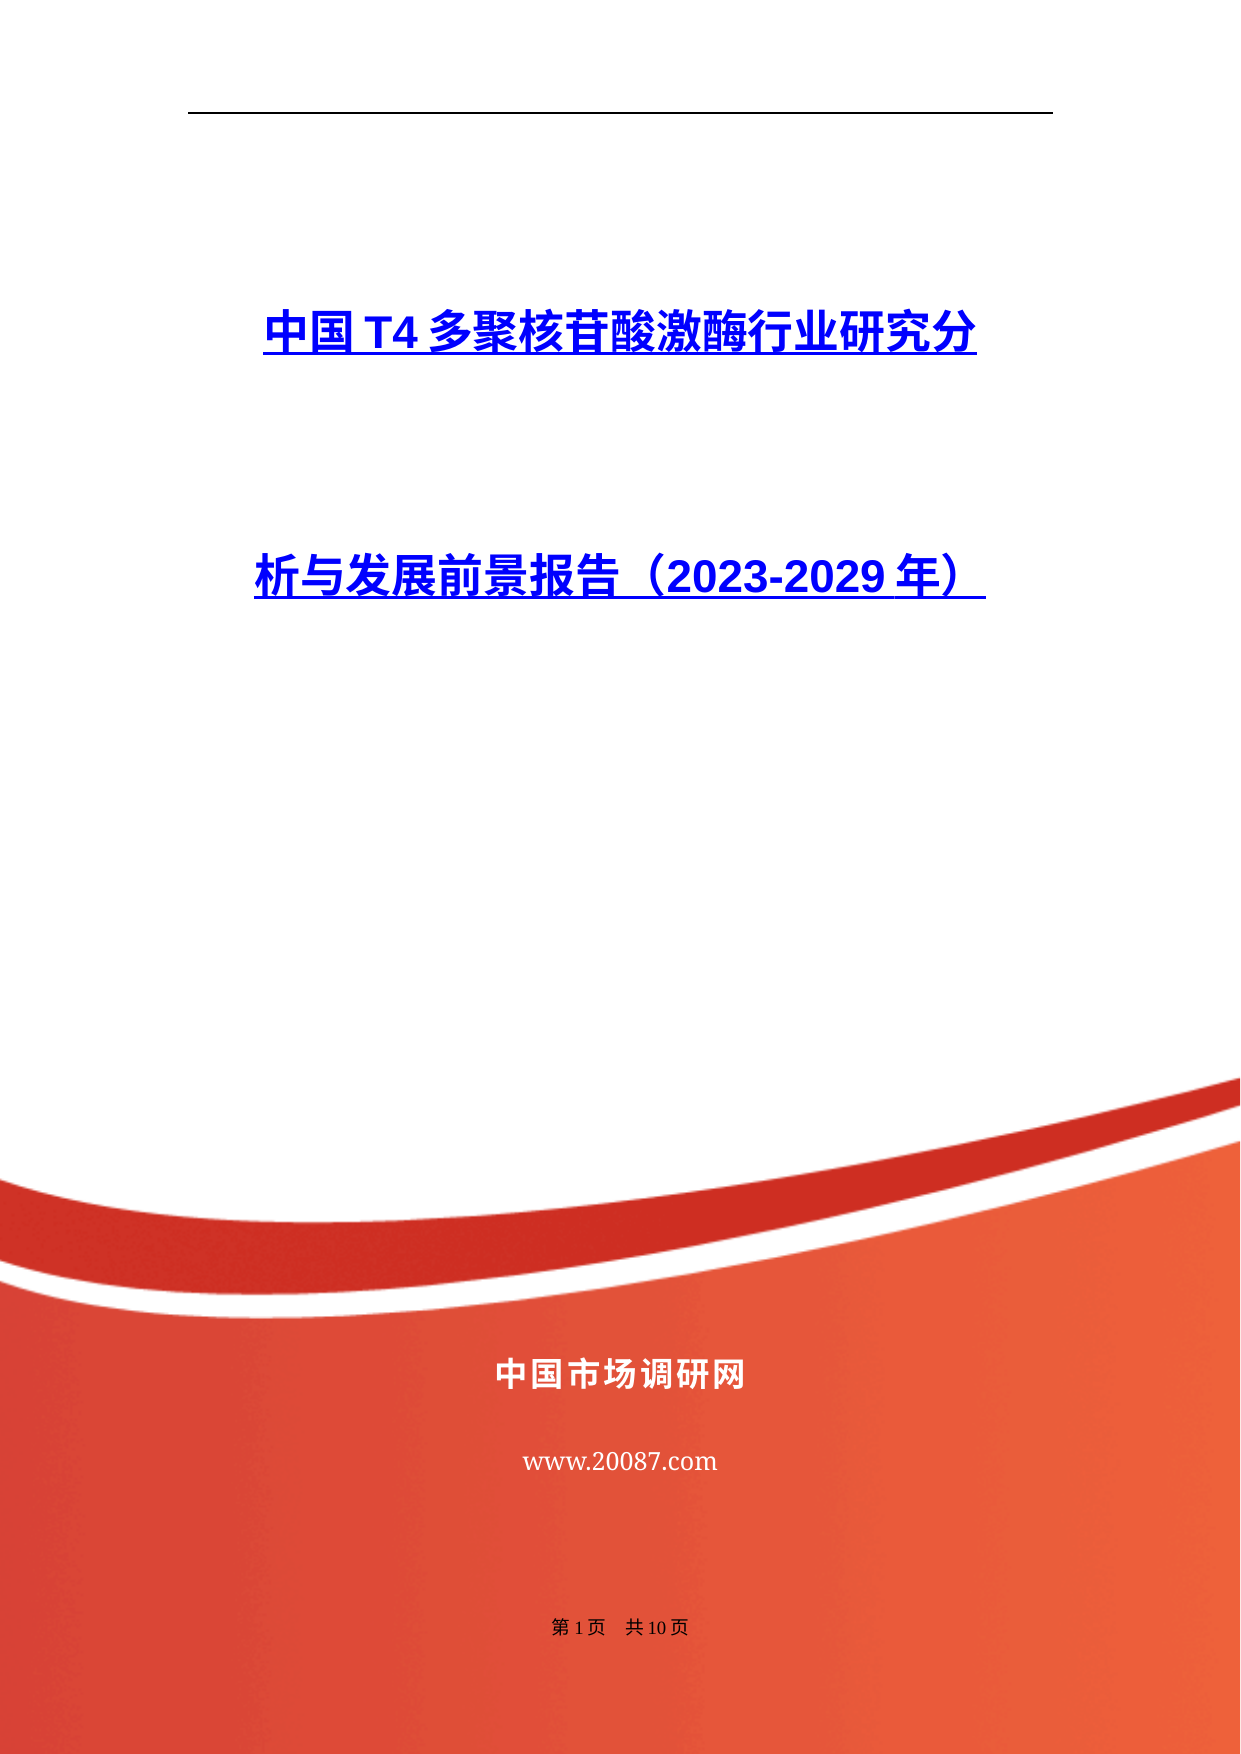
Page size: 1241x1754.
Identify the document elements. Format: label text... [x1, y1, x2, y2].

subtitle 中国市场调研网 [187, 1339, 1053, 1404]
text www.20087.com [187, 1428, 1053, 1493]
table_header 中国T4多聚核苷酸激酶行业研究分析与发展前景报告（2023-2029年） [188, 207, 1053, 773]
picture [0, 1006, 1241, 1754]
